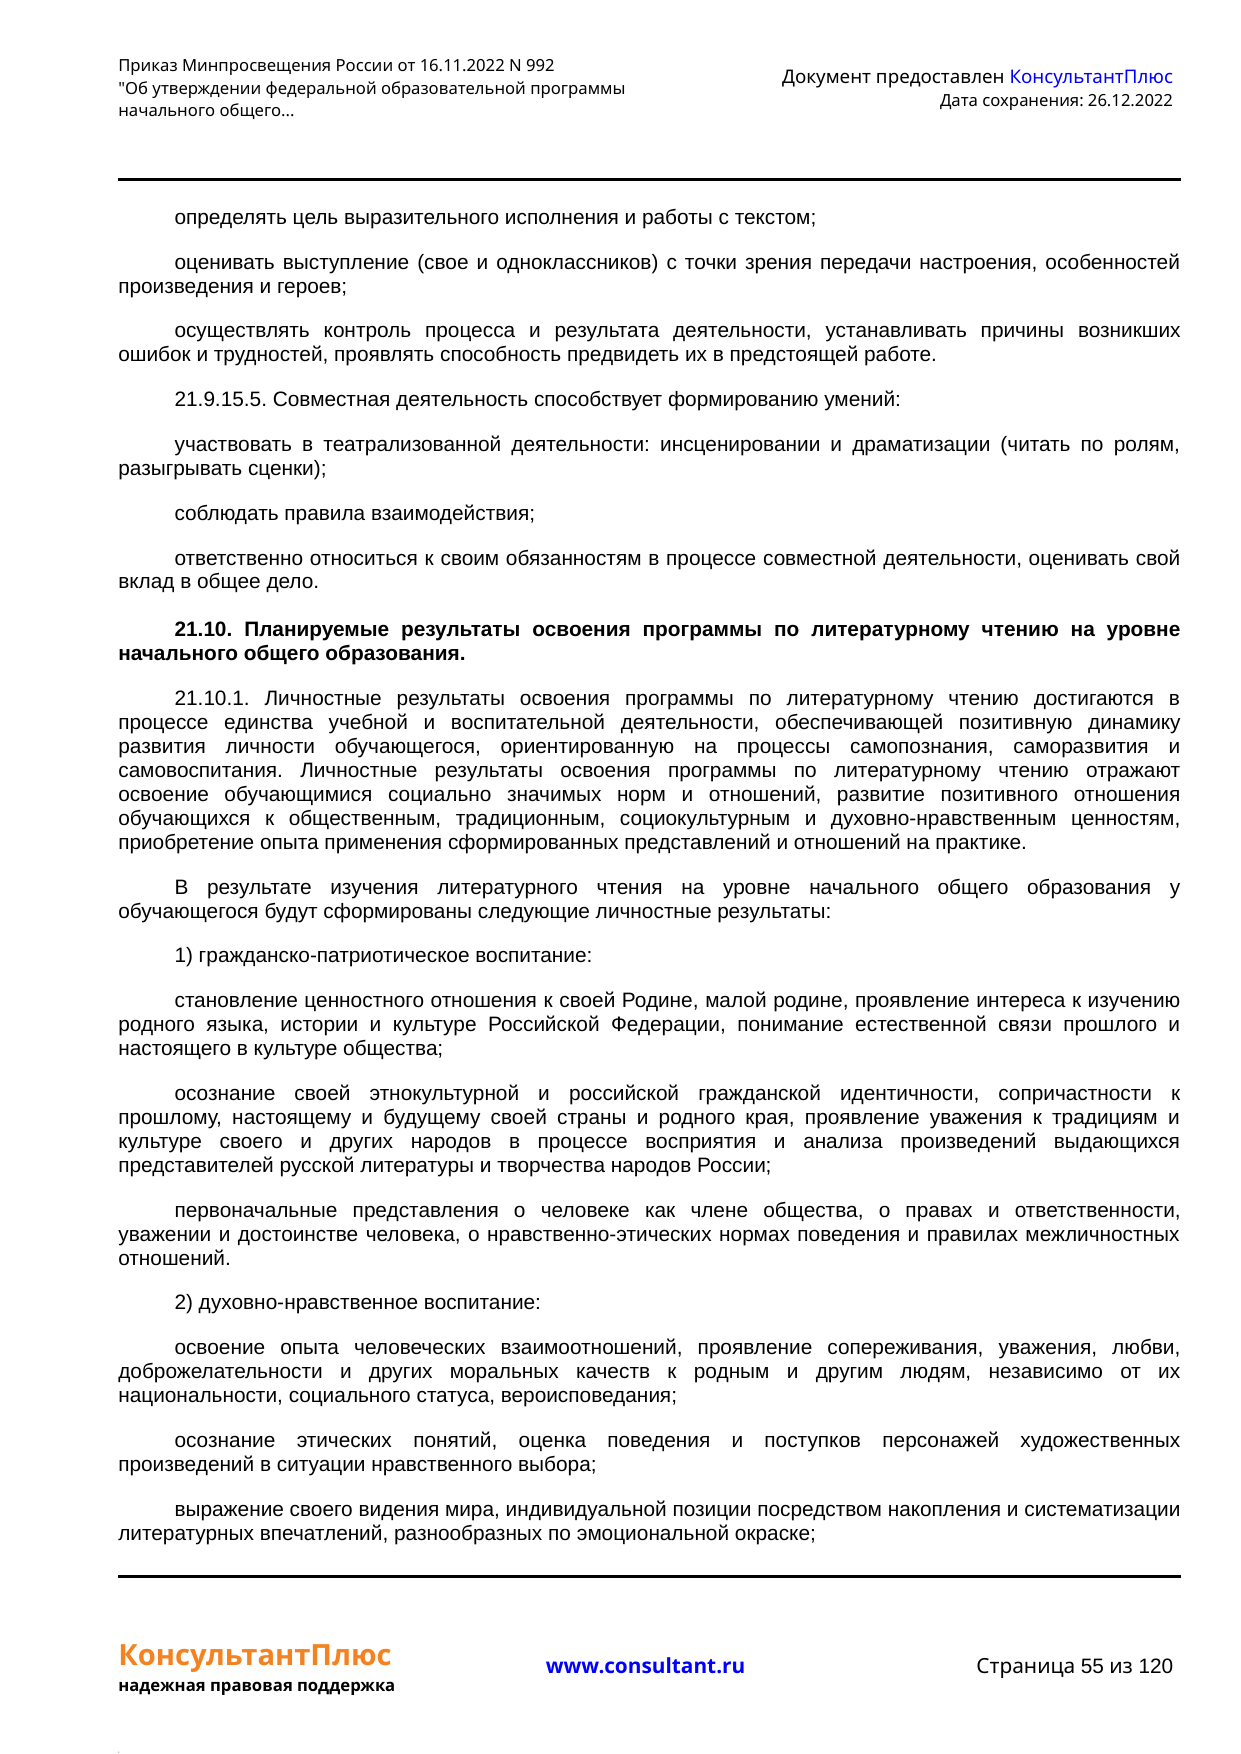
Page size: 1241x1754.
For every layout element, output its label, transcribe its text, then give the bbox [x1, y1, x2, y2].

text осуществлять контроль процесса и результата деятельности, устанавливать причины возникших ошибок и трудностей, проявлять способность предвидеть их в предстоящей работе. [118, 318, 1181, 366]
text освоение опыта человеческих взаимоотношений, проявление сопереживания, уважения, любви, доброжелательности и других моральных качеств к родным и другим людям, независимо от их национальности, социального статуса, вероисповедания; [118, 1335, 1181, 1407]
text осознание своей этнокультурной и российской гражданской идентичности, сопричастности к прошлому, настоящему и будущему своей страны и родного края, проявление уважения к традициям и культуре своего и других народов в процессе восприятия и анализа произведений выдающихся представителей русской литературы и творчества народов России; [118, 1081, 1181, 1177]
text определять цель выразительного исполнения и работы с текстом; [118, 205, 1181, 229]
text становление ценностного отношения к своей Родине, малой родине, проявление интереса к изучению родного языка, истории и культуре Российской Федерации, понимание естественной связи прошлого и настоящего в культуре общества; [118, 988, 1181, 1060]
text В результате изучения литературного чтения на уровне начального общего образования у обучающегося будут сформированы следующие личностные результаты: [118, 874, 1181, 922]
text ответственно относиться к своим обязанностям в процессе совместной деятельности, оценивать свой вклад в общее дело. [118, 545, 1181, 593]
text 2) духовно-нравственное воспитание: [118, 1290, 1181, 1314]
text 21.10.1. Личностные результаты освоения программы по литературному чтению достигаются в процессе единства учебной и воспитательной деятельности, обеспечивающей позитивную динамику развития личности обучающегося, ориентированную на процессы самопознания, саморазвития и самовоспитания. Личностные результаты освоения программы по литературному чтению отражают освоение обучающимися социально значимых норм и отношений, развитие позитивного отношения обучающихся к общественным, традиционным, социокультурным и духовно-нравственным ценностям, приобретение опыта применения сформированных представлений и отношений на практике. [118, 686, 1181, 854]
text выражение своего видения мира, индивидуальной позиции посредством накопления и систематизации литературных впечатлений, разнообразных по эмоциональной окраске; [118, 1496, 1181, 1544]
text осознание этических понятий, оценка поведения и поступков персонажей художественных произведений в ситуации нравственного выбора; [118, 1428, 1181, 1476]
text участвовать в театрализованной деятельности: инсценировании и драматизации (читать по ролям, разыгрывать сценки); [118, 432, 1181, 480]
text соблюдать правила взаимодействия; [118, 501, 1181, 524]
text 21.9.15.5. Совместная деятельность способствует формированию умений: [118, 387, 1181, 411]
title 21.10. Планируемые результаты освоения программы по литературному чтению на уровне начального общего образования. [118, 617, 1181, 665]
text 1) гражданско-патриотическое воспитание: [118, 943, 1181, 967]
text оценивать выступление (свое и одноклассников) с точки зрения передачи настроения, особенностей произведения и героев; [118, 249, 1181, 297]
text первоначальные представления о человеке как члене общества, о правах и ответственности, уважении и достоинстве человека, о нравственно-этических нормах поведения и правилах межличностных отношений. [118, 1197, 1181, 1269]
